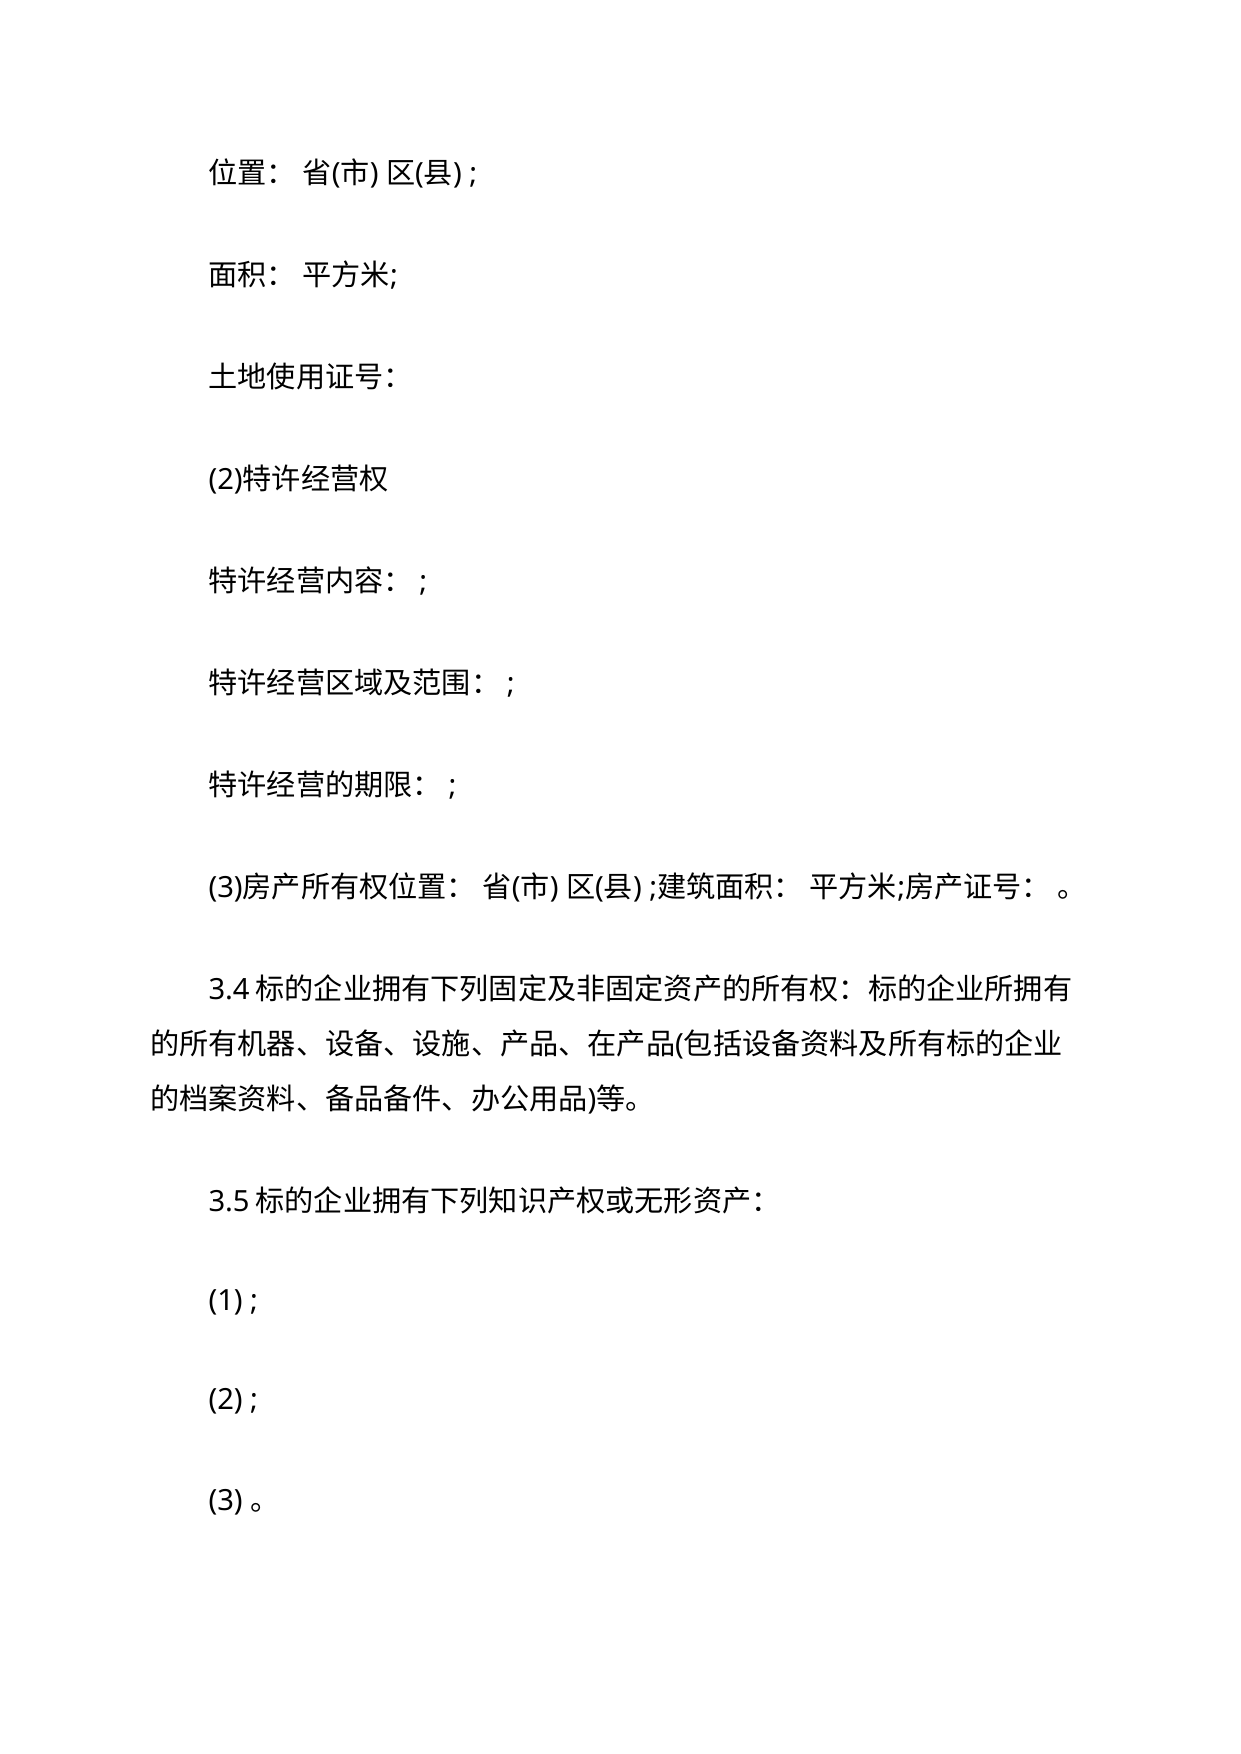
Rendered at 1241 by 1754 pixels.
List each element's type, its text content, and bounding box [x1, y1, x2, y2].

text 面积： 平方米; [150, 252, 1090, 294]
text 位置： 省(市) 区(县) ; [150, 150, 1090, 192]
text 土地使用证号： [150, 354, 1090, 396]
text 3.4标的企业拥有下列固定及非固定资产的所有权：标的企业所拥有的所有机器、设备、设施、产品、在产品(包括设备资料及所有标的企业的档案资料、备品备件、办公用品)等。 [150, 966, 1090, 1118]
text (2) ; [150, 1378, 1090, 1418]
text (1) ; [150, 1279, 1090, 1319]
text 特许经营的期限： ; [150, 762, 1090, 804]
text 特许经营内容： ; [150, 558, 1090, 600]
text (3) 。 [150, 1476, 1090, 1519]
text 特许经营区域及范围： ; [150, 660, 1090, 702]
text 3.5标的企业拥有下列知识产权或无形资产： [150, 1178, 1090, 1220]
text (2)特许经营权 [150, 456, 1090, 498]
text (3)房产所有权位置： 省(市) 区(县) ;建筑面积： 平方米;房产证号： 。 [150, 864, 1090, 906]
